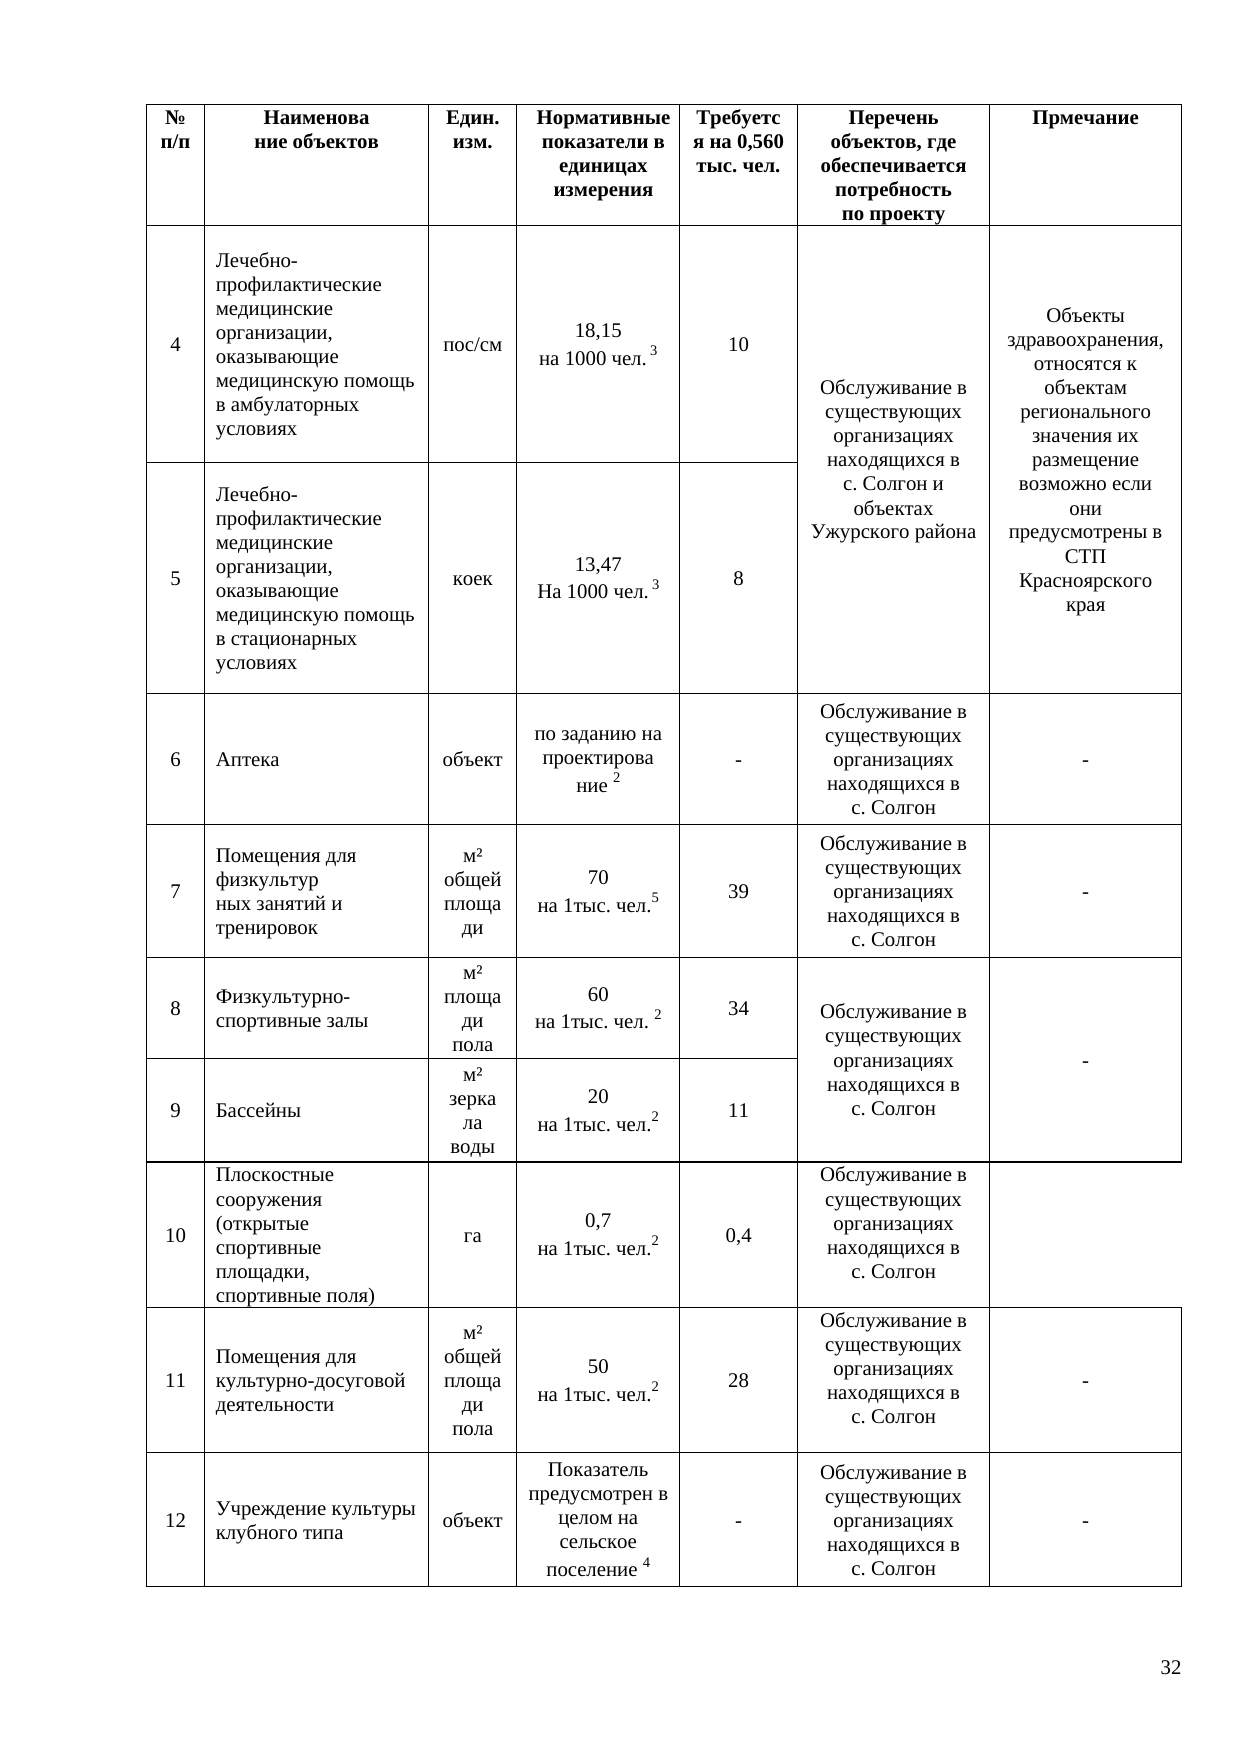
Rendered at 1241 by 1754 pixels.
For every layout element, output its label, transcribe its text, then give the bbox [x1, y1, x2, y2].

table_cell Плоскостные сооружения (открытые спортивные площадки, спортивные поля) [205, 1163, 428, 1307]
table_cell м² общей площади [429, 825, 516, 957]
table_header Прмечание [990, 105, 1181, 225]
table_cell 10 [147, 1163, 204, 1307]
table_cell 18,15 на 1000 чел. 3 [517, 226, 679, 462]
table_cell - [990, 1453, 1181, 1586]
table_cell 10 [680, 226, 797, 462]
table_cell 5 [147, 463, 204, 693]
table_cell - [680, 1453, 797, 1586]
table_cell Обслуживание в существующих организациях находящихся в с. Солгон [798, 1308, 989, 1452]
table_cell коек [429, 463, 516, 693]
table_cell 8 [680, 463, 797, 693]
table_cell Бассейны [205, 1059, 428, 1161]
table_cell Помещения для культурно-досуговой деятельности [205, 1308, 428, 1452]
table_cell 6 [147, 694, 204, 824]
table_cell - [680, 694, 797, 824]
table_cell 8 [147, 958, 204, 1058]
table_header Наименова ние объектов [205, 105, 428, 225]
table_cell 9 [147, 1059, 204, 1161]
table_cell 39 [680, 825, 797, 957]
table_cell Обслуживание в существующих организациях находящихся в с. Солгон [798, 1453, 989, 1586]
table_cell 34 [680, 958, 797, 1058]
table_cell 7 [147, 825, 204, 957]
table_cell 11 [680, 1059, 797, 1161]
table_cell - [990, 1308, 1181, 1452]
table_cell - [990, 825, 1181, 957]
table_cell Лечебно-профилактические медицинские организации, оказывающие медицинскую помощь в амбулаторных условиях [205, 226, 428, 462]
table_cell 12 [147, 1453, 204, 1586]
table_cell 0,4 [680, 1163, 797, 1307]
table_cell 60 на 1тыс. чел. 2 [517, 958, 679, 1058]
table_cell Обслуживание в существующих организациях находящихся в с. Солгон и объектах Ужурского района [798, 226, 989, 693]
table_cell 0,7 на 1тыс. чел.2 [517, 1163, 679, 1307]
table_header № п/п [147, 105, 204, 225]
table_cell Объекты здравоохранения, относятся к объектам регионального значения их размещение возможно если они предусмотрены в СТП Красноярского края [990, 226, 1181, 693]
table_header Един. изм. [429, 105, 516, 225]
table_header Требуется на 0,560 тыс. чел. [680, 105, 797, 225]
table_cell Учреждение культуры клубного типа [205, 1453, 428, 1586]
table_cell 70 на 1тыс. чел.5 [517, 825, 679, 957]
table_cell 4 [147, 226, 204, 462]
table_cell по заданию на проектирова ние 2 [517, 694, 679, 824]
table_cell м² зерка ла воды [429, 1059, 516, 1161]
table_cell Лечебно-профилактические медицинские организации, оказывающие медицинскую помощь в стационарных условиях [205, 463, 428, 693]
table_cell Обслуживание в существующих организациях находящихся в с. Солгон [798, 1163, 989, 1307]
table_cell Аптека [205, 694, 428, 824]
table_cell Физкультурно-спортивные залы [205, 958, 428, 1058]
table_cell Обслуживание в существующих организациях находящихся в с. Солгон [798, 958, 989, 1161]
table_header Перечень объектов, где обеспечивается потребность по проекту [798, 105, 989, 225]
table_cell 11 [147, 1308, 204, 1452]
table_cell 28 [680, 1308, 797, 1452]
table_cell - [990, 694, 1181, 824]
table_cell Помещения для физкультур ных занятий и тренировок [205, 825, 428, 957]
table_cell Показатель предусмотрен в целом на сельское поселение 4 [517, 1453, 679, 1586]
table_cell Обслуживание в существующих организациях находящихся в с. Солгон [798, 825, 989, 957]
table_header Нормативные показатели в единицах измерения [517, 105, 679, 225]
table_cell объект [429, 1453, 516, 1586]
table_cell м² общей площади пола [429, 1308, 516, 1452]
table_cell 50 на 1тыс. чел.2 [517, 1308, 679, 1452]
table_cell 13,47 На 1000 чел. 3 [517, 463, 679, 693]
table_cell пос/см [429, 226, 516, 462]
table_cell - [990, 958, 1181, 1161]
table_cell 20 на 1тыс. чел.2 [517, 1059, 679, 1161]
table_cell Обслуживание в существующих организациях находящихся в с. Солгон [798, 694, 989, 824]
table_cell м² площади пола [429, 958, 516, 1058]
table_cell га [429, 1163, 516, 1307]
table_cell объект [429, 694, 516, 824]
